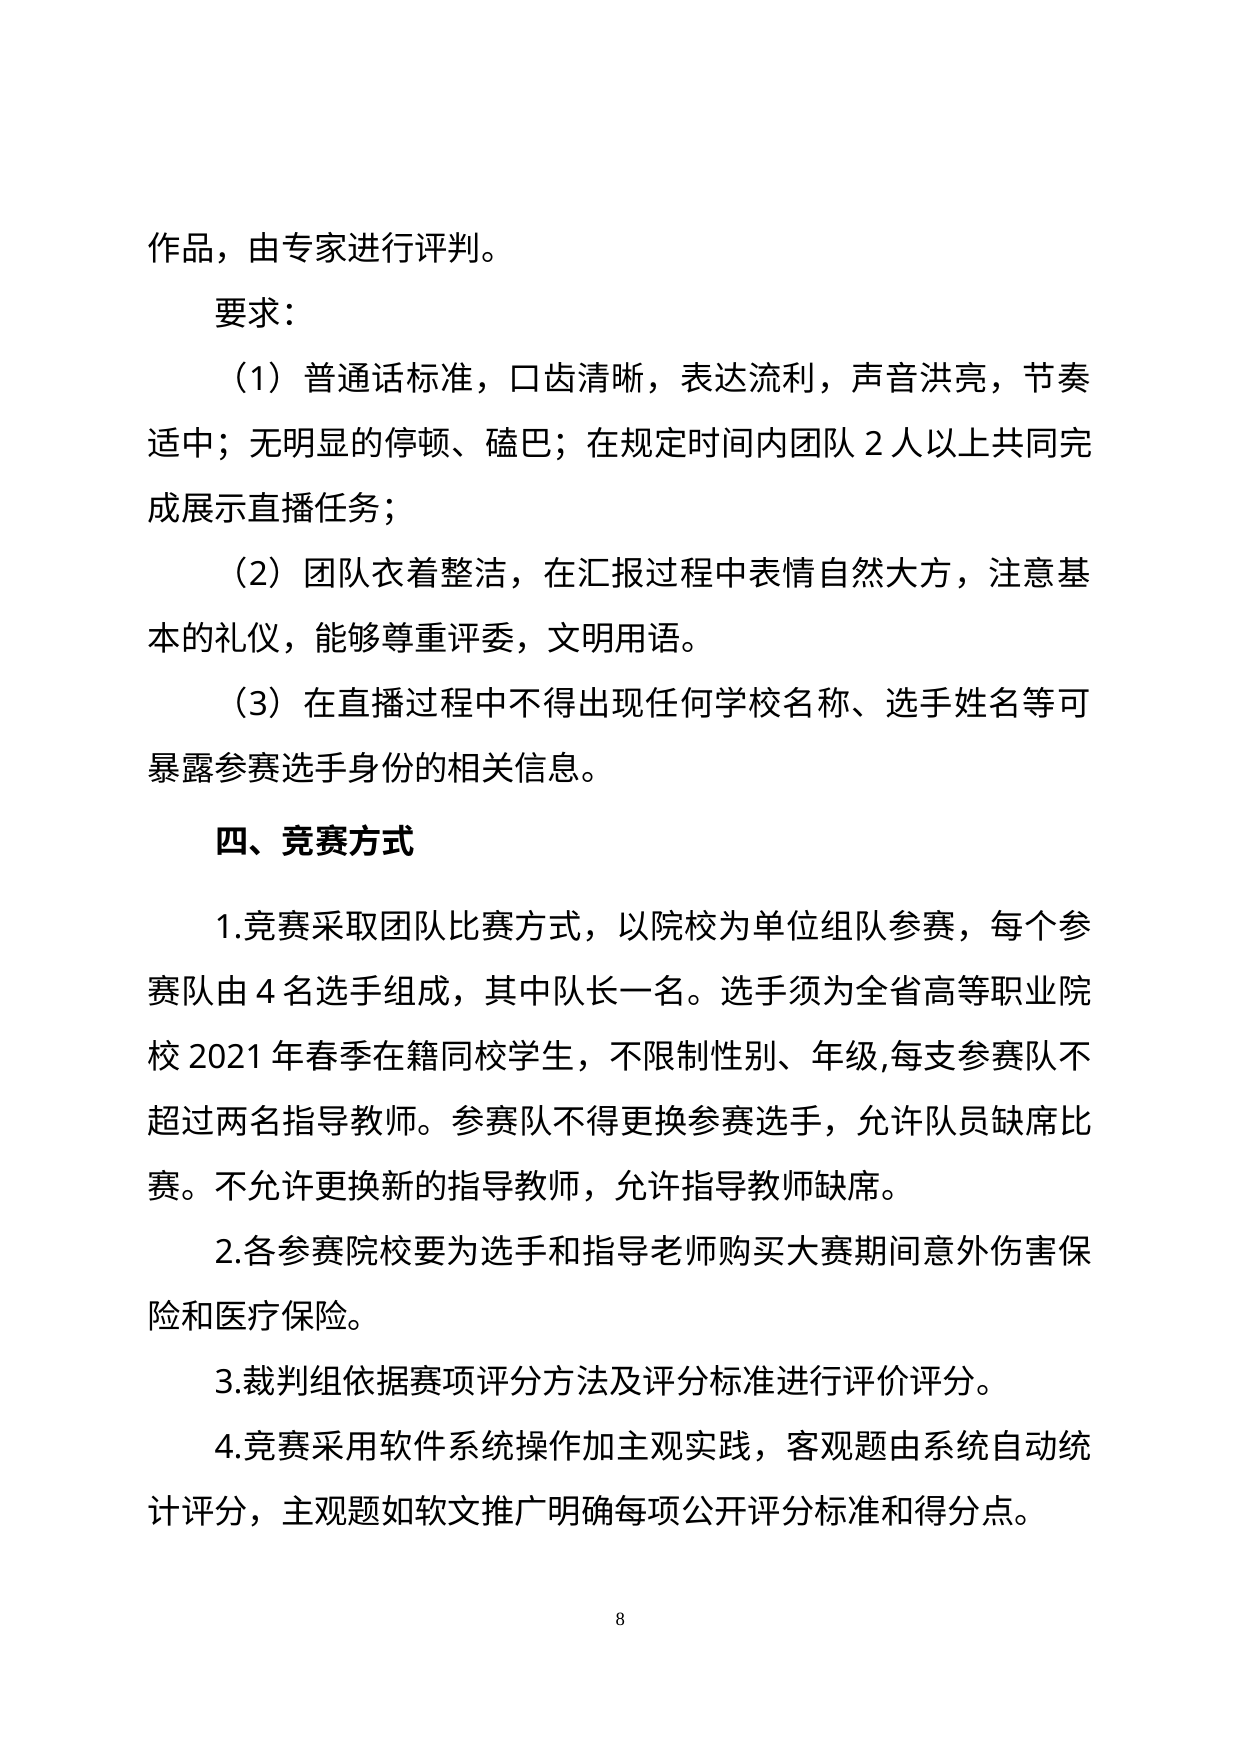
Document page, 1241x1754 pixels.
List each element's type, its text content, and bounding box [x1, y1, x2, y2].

text 4.竞赛采用软件系统操作加主观实践，客观题由系统自动统计评分，主观题如软文推广明确每项公开评分标准和得分点。 [148, 1411, 1092, 1541]
text 1.竞赛采取团队比赛方式，以院校为单位组队参赛，每个参赛队由4名选手组成，其中队长一名。选手须为全省高等职业院校2021年春季在籍同校学生，不限制性别、年级,每支参赛队不超过两名指导教师。参赛队不得更换参赛选手，允许队员缺席比赛。不允许更换新的指导教师，允许指导教师缺席。 [148, 891, 1092, 1216]
text （3）在直播过程中不得出现任何学校名称、选手姓名等可暴露参赛选手身份的相关信息。 [148, 669, 1092, 799]
text 要求： [148, 279, 1092, 344]
text 四、竞赛方式 [148, 815, 1092, 863]
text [148, 214, 1092, 279]
text （1）普通话标准，口齿清晰，表达流利，声音洪亮，节奏适中；无明显的停顿、磕巴；在规定时间内团队2人以上共同完成展示直播任务； [148, 344, 1092, 539]
text （2）团队衣着整洁，在汇报过程中表情自然大方，注意基本的礼仪，能够尊重评委，文明用语。 [148, 539, 1092, 669]
text 3.裁判组依据赛项评分方法及评分标准进行评价评分。 [148, 1346, 1092, 1411]
text 2.各参赛院校要为选手和指导老师购买大赛期间意外伤害保险和医疗保险。 [148, 1216, 1092, 1346]
